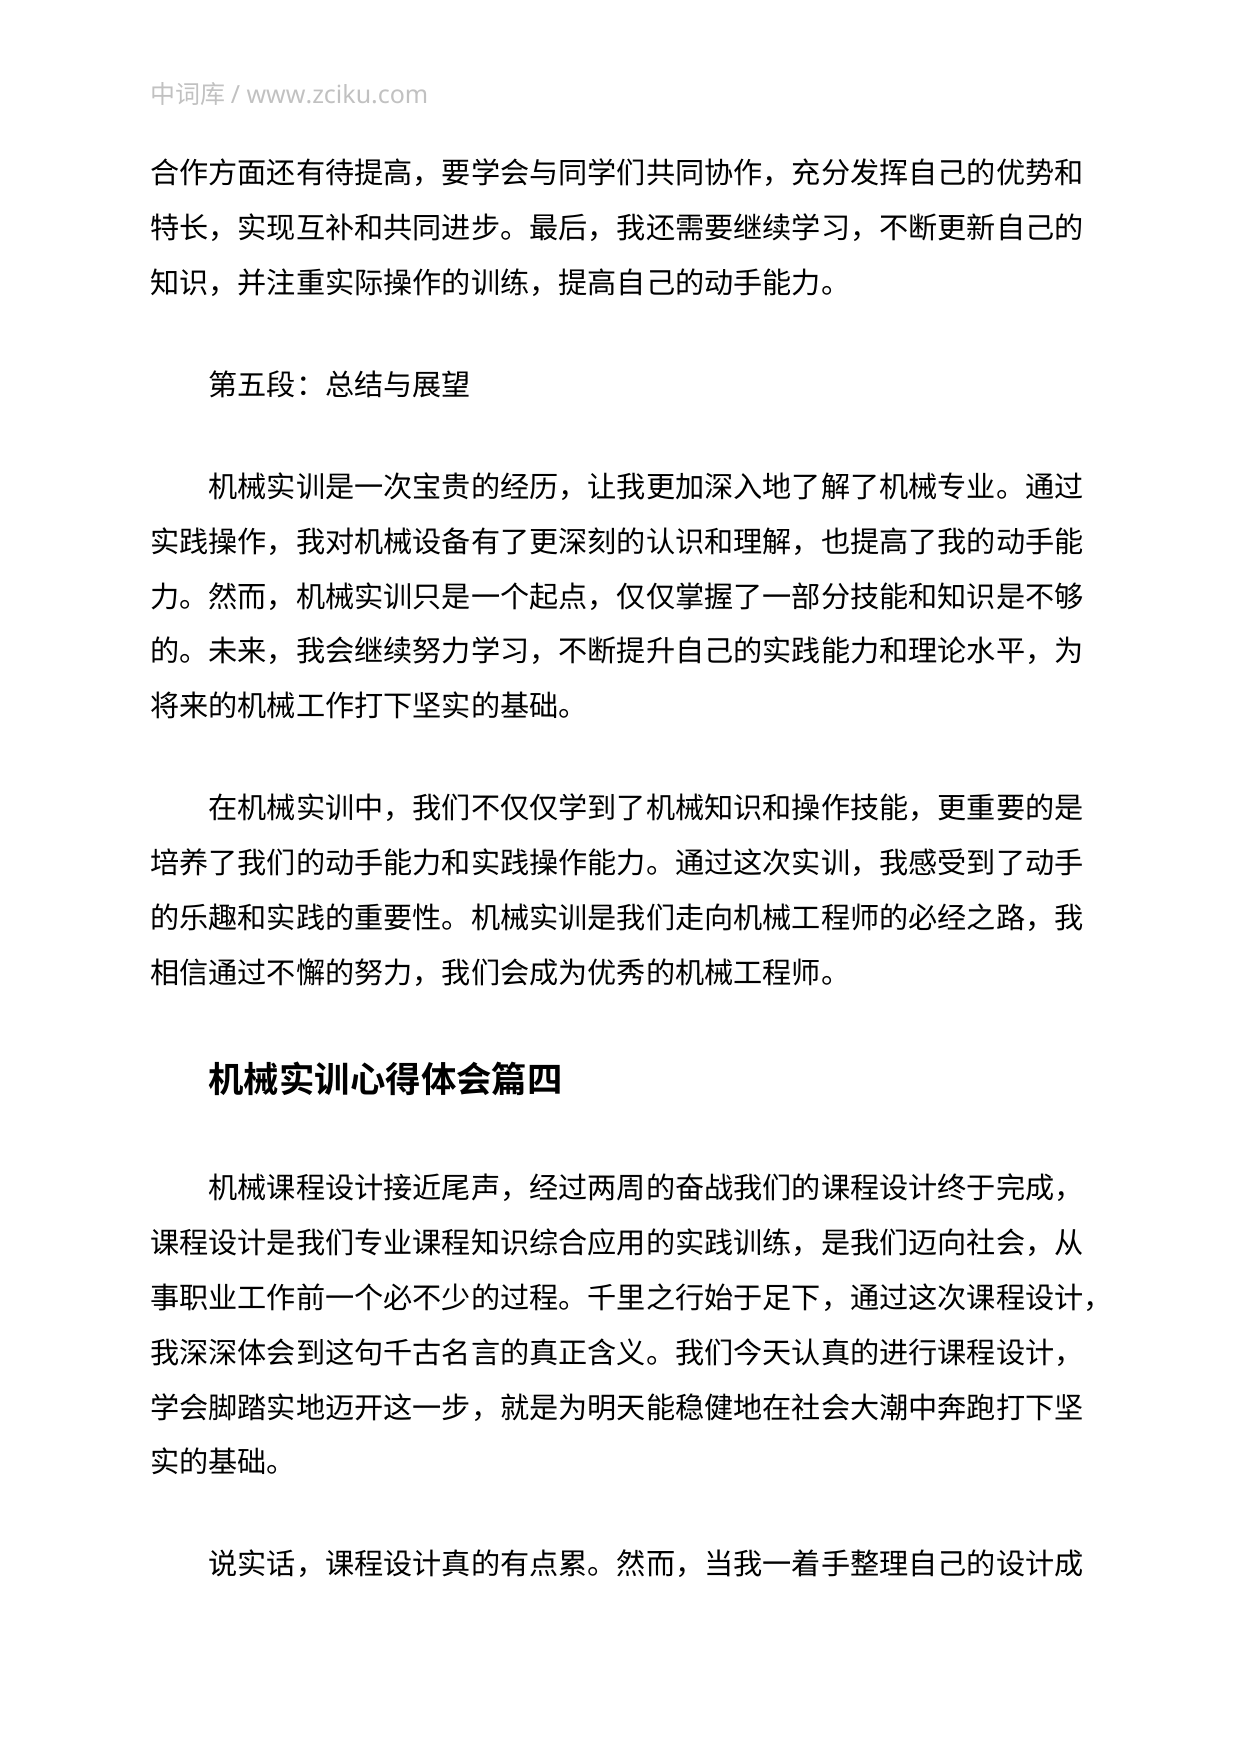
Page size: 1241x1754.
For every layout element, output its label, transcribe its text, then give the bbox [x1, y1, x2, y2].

text 第五段：总结与展望 [150, 362, 1090, 404]
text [150, 1541, 1090, 1583]
text 机械实训心得体会篇四 [150, 1051, 1090, 1102]
text 机械课程设计接近尾声，经过两周的奋战我们的课程设计终于完成，课程设计是我们专业课程知识综合应用的实践训练，是我们迈向社会，从事职业工作前一个必不少的过程。千里之行始于足下，通过这次课程设计，我深深体会到这句千古名言的真正含义。我们今天认真的进行课程设计，学会脚踏实地迈开这一步，就是为明天能稳健地在社会大潮中奔跑打下坚实的基础。 [150, 1164, 1090, 1481]
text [150, 150, 1090, 302]
text 机械实训是一次宝贵的经历，让我更加深入地了解了机械专业。通过实践操作，我对机械设备有了更深刻的认识和理解，也提高了我的动手能力。然而，机械实训只是一个起点，仅仅掌握了一部分技能和知识是不够的。未来，我会继续努力学习，不断提升自己的实践能力和理论水平，为将来的机械工作打下坚实的基础。 [150, 463, 1090, 725]
text 在机械实训中，我们不仅仅学到了机械知识和操作技能，更重要的是培养了我们的动手能力和实践操作能力。通过这次实训，我感受到了动手的乐趣和实践的重要性。机械实训是我们走向机械工程师的必经之路，我相信通过不懈的努力，我们会成为优秀的机械工程师。 [150, 785, 1090, 992]
